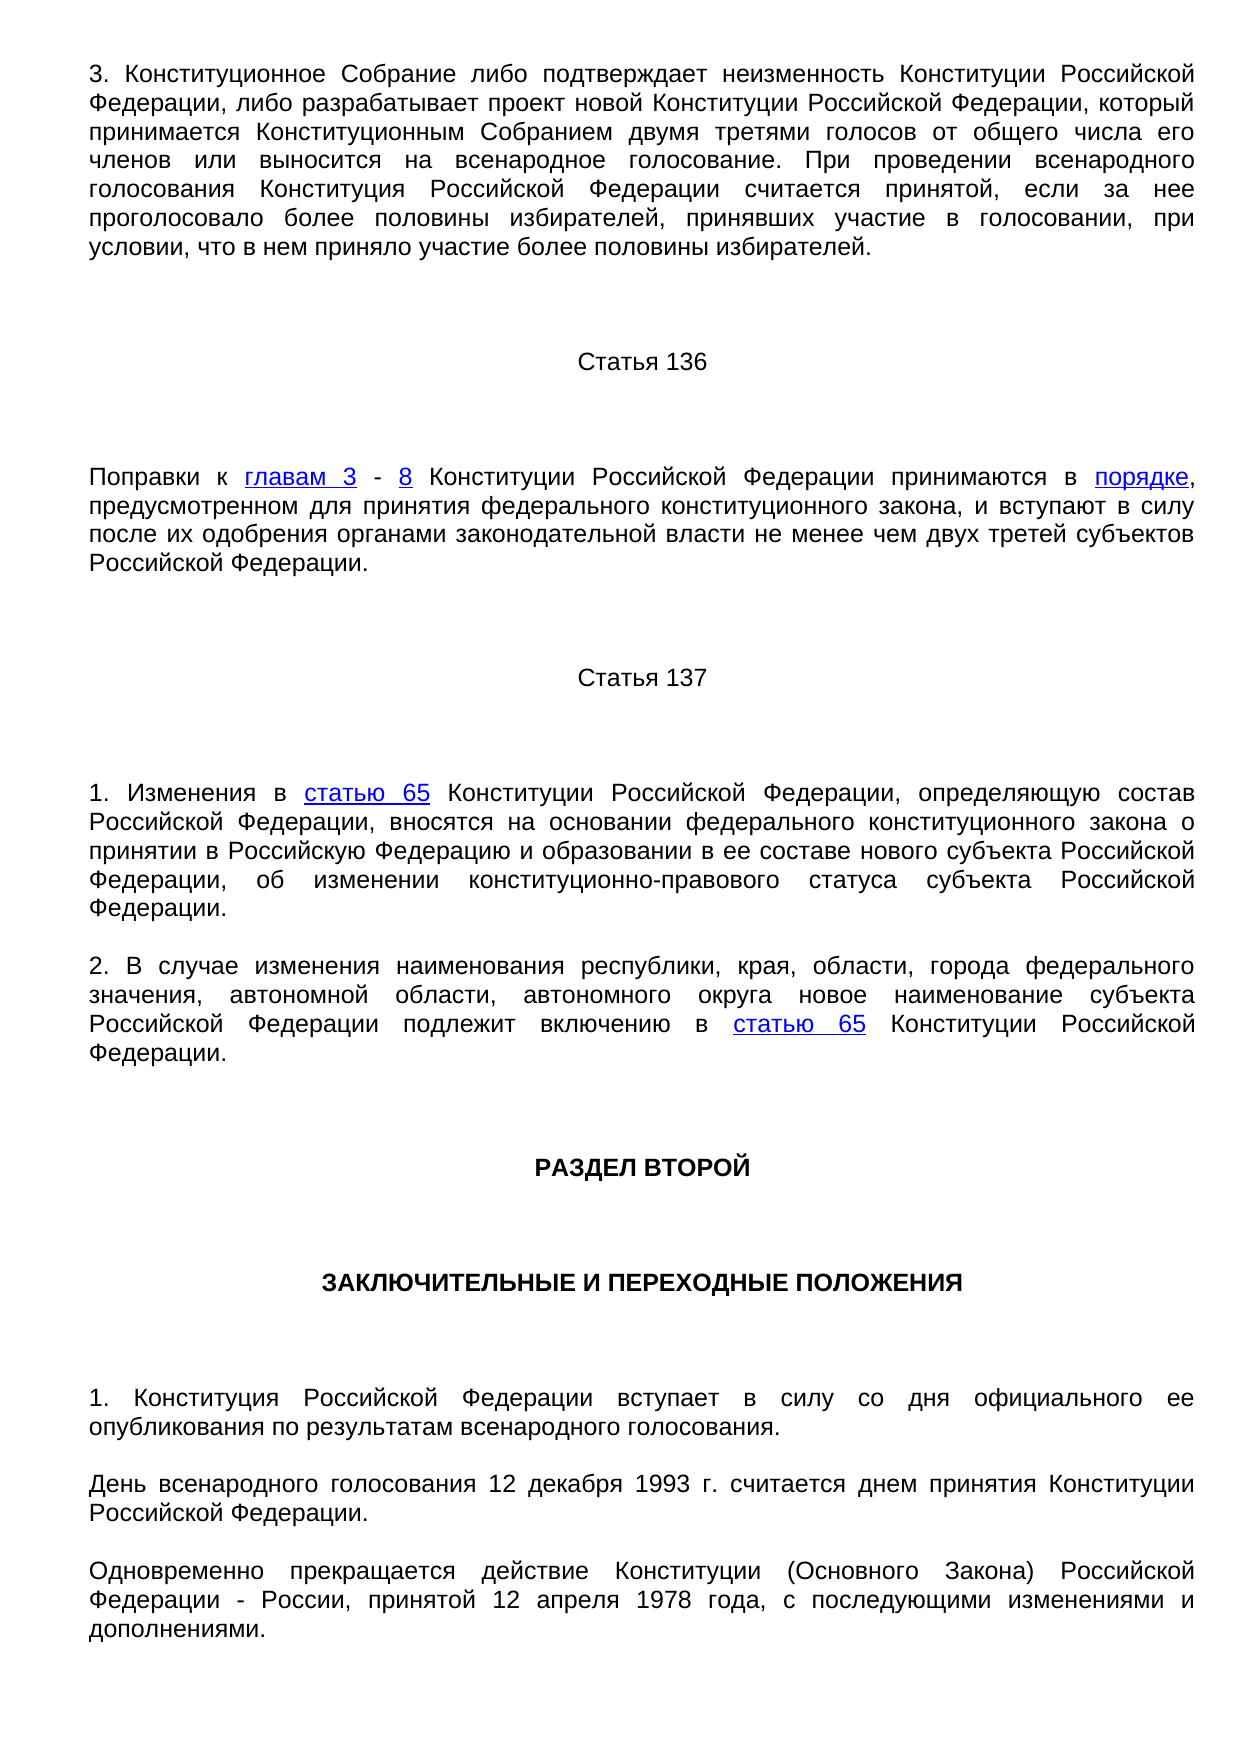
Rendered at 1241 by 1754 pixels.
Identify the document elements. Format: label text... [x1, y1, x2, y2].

text РАЗДЕЛ ВТОРОЙ [89, 1153, 1196, 1181]
text ЗАКЛЮЧИТЕЛЬНЫЕ И ПЕРЕХОДНЫЕ ПОЛОЖЕНИЯ [89, 1268, 1196, 1296]
text 2. В случае изменения наименования республики, края, области, города федерального значения, автономной области, автономного округа новое наименование субъекта Российской Федерации подлежит включению в статью 65 Конституции Российской Федерации. [89, 951, 1196, 1066]
text 3. Конституционное Собрание либо подтверждает неизменность Конституции Российской Федерации, либо разрабатывает проект новой Конституции Российской Федерации, который принимается Конституционным Собранием двумя третями голосов от общего числа его членов или выносится на всенародное голосование. При проведении всенародного голосования Конституция Российской Федерации считается принятой, если за нее проголосовало более половины избирателей, принявших участие в голосовании, при условии, что в нем приняло участие более половины избирателей. [89, 59, 1196, 260]
text Статья 137 [89, 663, 1196, 692]
text День всенародного голосования 12 декабря 1993 г. считается днем принятия Конституции Российской Федерации. [89, 1469, 1196, 1527]
text Одновременно прекращается действие Конституции (Основного Закона) Российской Федерации - России, принятой 12 апреля 1978 года, с последующими изменениями и дополнениями. [89, 1556, 1196, 1642]
text Поправки к главам 3 - 8 Конституции Российской Федерации принимаются в порядке, предусмотренном для принятия федерального конституционного закона, и вступают в силу после их одобрения органами законодательной власти не менее чем двух третей субъектов Российской Федерации. [89, 462, 1196, 577]
text Статья 136 [89, 347, 1196, 376]
text 1. Изменения в статью 65 Конституции Российской Федерации, определяющую состав Российской Федерации, вносятся на основании федерального конституционного закона о принятии в Российскую Федерацию и образовании в ее составе нового субъекта Российской Федерации, об изменении конституционно-правового статуса субъекта Российской Федерации. [89, 778, 1196, 922]
text 1. Конституция Российской Федерации вступает в силу со дня официального ее опубликования по результатам всенародного голосования. [89, 1383, 1196, 1440]
